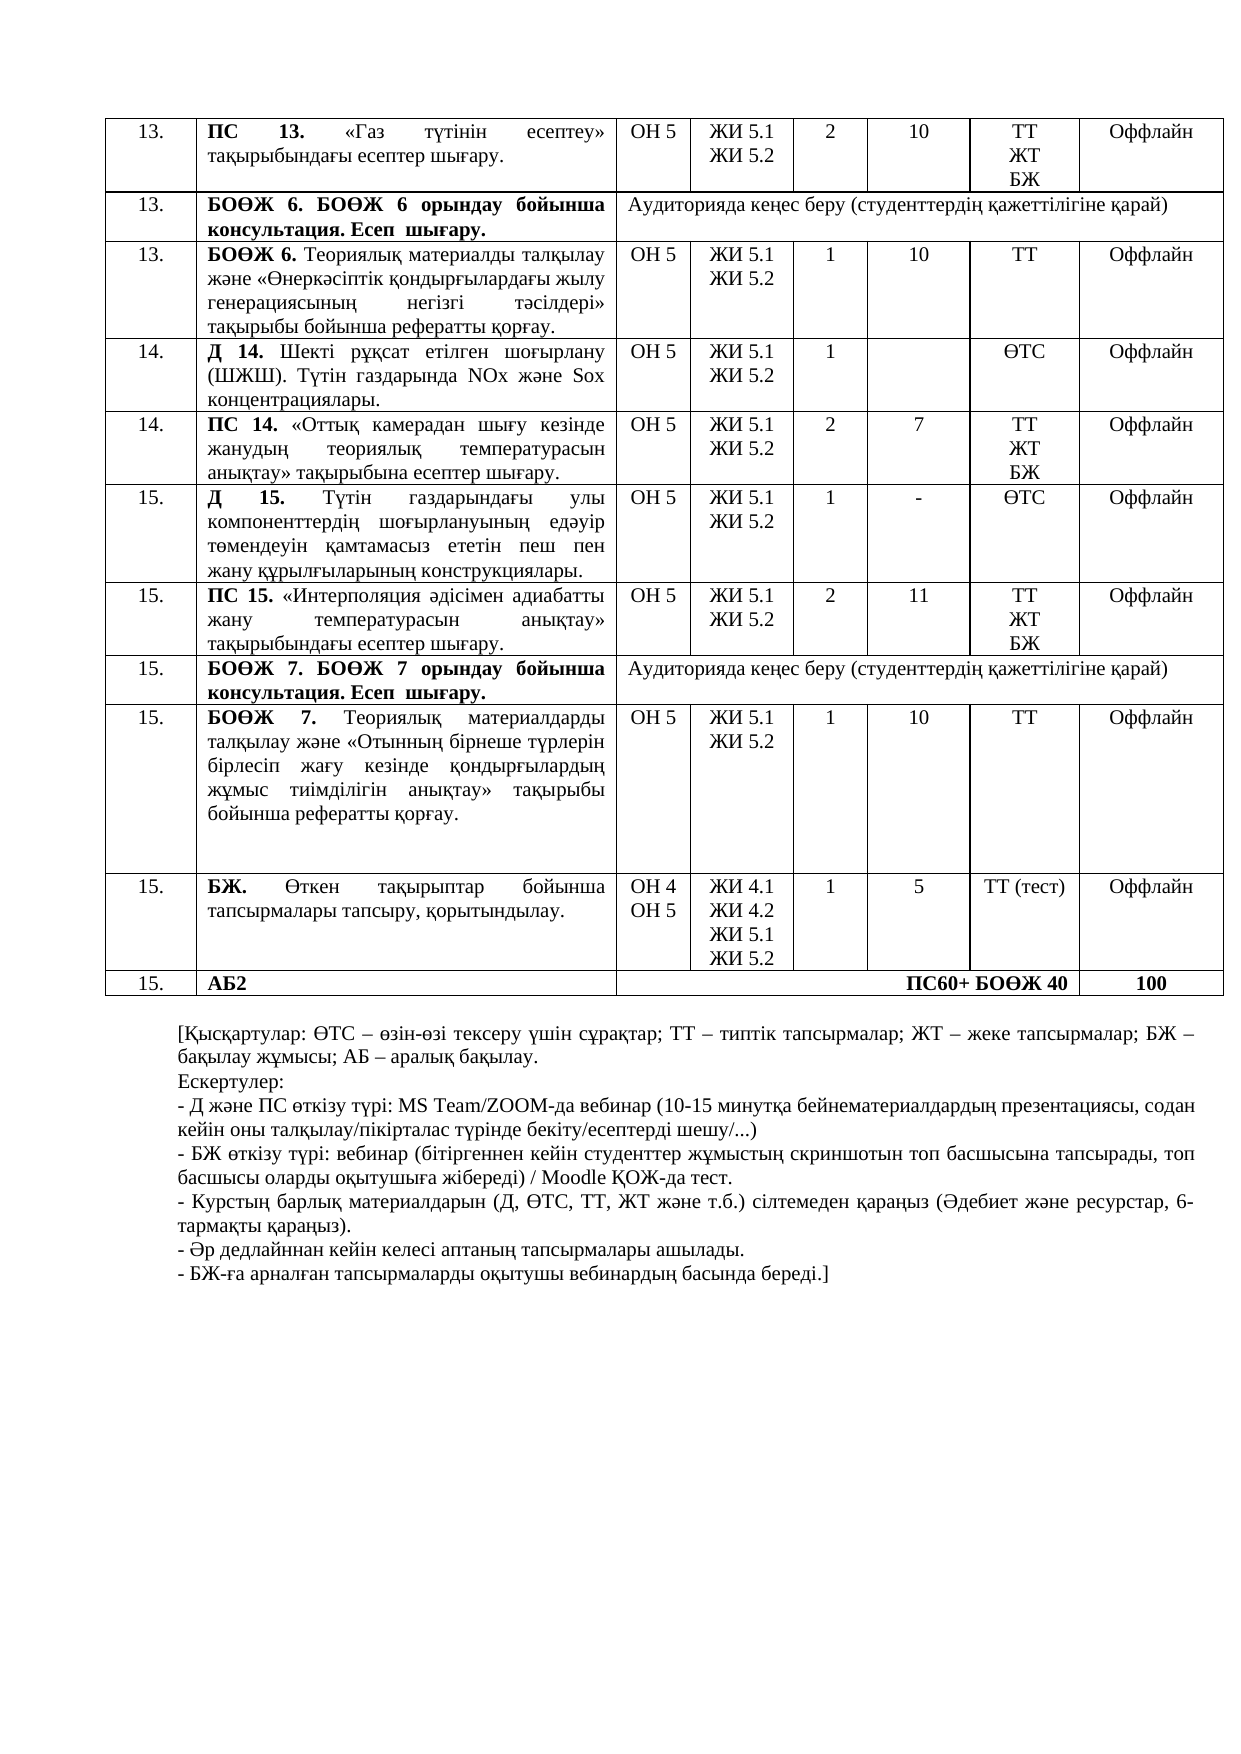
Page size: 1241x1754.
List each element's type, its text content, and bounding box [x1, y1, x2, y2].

table_cell Оффлайн [1080, 705, 1223, 873]
table_cell - [868, 485, 969, 582]
table_cell ОН 5 [617, 412, 690, 484]
table_cell ЖИ 5.1 ЖИ 5.2 [691, 339, 793, 411]
text - Курстың барлық материалдарын (Д, ӨТС, ТТ, ЖТ және т.б.) сілтемеден қараңыз (Әдебиет және ресурстар, 6-тармақты қараңыз). [177, 1189, 1196, 1237]
table_cell 2 [794, 412, 867, 484]
table_cell ЖИ 5.1 ЖИ 5.2 [691, 485, 793, 582]
table_cell ПС60+ БОӨЖ 40 [617, 971, 975, 995]
table_cell ПС60+ БОӨЖ 40 [1042, 971, 1079, 995]
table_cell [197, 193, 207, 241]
table_cell ОН 5 [617, 339, 690, 411]
table_cell ТТ ЖТ БЖ [971, 119, 1079, 191]
table_cell 15. [106, 705, 196, 873]
table_cell Оффлайн [1080, 583, 1223, 655]
table_cell 11 [868, 583, 969, 655]
table_cell ТТ ЖТ БЖ [971, 412, 1079, 484]
table_cell 2 [794, 119, 867, 191]
table_cell БОӨЖ 7. БОӨЖ 7 орындау бойынша консультация. Есеп шығару. [486, 656, 616, 704]
table_cell ӨТС [971, 339, 1079, 411]
table_cell АБ2 [197, 971, 616, 995]
table_cell 15. [106, 656, 196, 704]
table_cell Оффлайн [1080, 874, 1223, 970]
table_cell ПС 14. «Оттық камерадан шығу кезінде жанудың теориялық температурасын анықтау» тақырыбына есептер шығару. [197, 412, 616, 484]
table_cell 14. [106, 412, 196, 484]
table_cell [868, 339, 969, 411]
table_cell 13. [106, 119, 196, 191]
table_cell 13. [106, 242, 196, 338]
table_cell Оффлайн [1080, 242, 1223, 338]
table_cell 10 [868, 242, 969, 338]
table_cell ТТ ЖТ БЖ [971, 583, 1079, 655]
table_cell ЖИ 5.1 ЖИ 5.2 [691, 119, 793, 191]
table_cell 15. [106, 874, 196, 970]
table_cell 15. [106, 583, 196, 655]
table_cell Д 14. Шекті рұқсат етілген шоғырлану (ШЖШ). Түтін газдарында NOx және Sox концентрациялары. [197, 339, 616, 411]
table_cell Оффлайн [1080, 119, 1223, 191]
table_cell 15. [106, 971, 196, 995]
text [Қысқартулар: ӨТС – өзін-өзі тексеру үшін сұрақтар; ТТ – типтік тапсырмалар; ЖТ – жеке тапсырмалар; БЖ – бақылау жұмысы; АБ – аралық бақылау. [177, 1020, 1196, 1068]
table_cell БОӨЖ 7. Теориялық материалдарды талқылау және «Отынның бірнеше түрлерін бірлесіп жағу кезінде қондырғылардың жұмыс тиімділігін анықтау» тақырыбы бойынша рефератты қорғау. [197, 705, 616, 873]
table_cell 1 [794, 874, 867, 970]
table_cell ОН 5 [617, 583, 690, 655]
text Ескертулер: [177, 1068, 1196, 1093]
table_cell 1 [794, 705, 867, 873]
table_cell ЖИ 4.1 ЖИ 4.2 ЖИ 5.1 ЖИ 5.2 [691, 874, 793, 970]
table_cell ОН 5 [617, 705, 690, 873]
table_cell 1 [794, 242, 867, 338]
table_cell ТТ [971, 242, 1079, 338]
table_cell ПС 13. «Газ түтінін есептеу» тақырыбындағы есептер шығару. [197, 119, 616, 191]
table_cell 10 [868, 119, 969, 191]
table_cell 7 [868, 412, 969, 484]
table_cell 100 [1080, 971, 1223, 995]
table_cell ОН 5 [617, 119, 690, 191]
text - Әр дедлайннан кейін келесі аптаның тапсырмалары ашылады. [177, 1237, 1196, 1261]
table_cell 2 [794, 583, 867, 655]
table_cell Оффлайн [1080, 339, 1223, 411]
table_cell ЖИ 5.1 ЖИ 5.2 [691, 242, 793, 338]
table_cell ЖИ 5.1 ЖИ 5.2 [691, 412, 793, 484]
table_cell Оффлайн [1080, 412, 1223, 484]
table_cell 1 [794, 339, 867, 411]
table_cell БЖ. Өткен тақырыптар бойынша тапсырмалары тапсыру, қорытындылау. [197, 874, 616, 970]
text - БЖ-ға арналған тапсырмаларды оқытушы вебинардың басында береді.] [177, 1261, 1196, 1285]
table_cell БОӨЖ 6. БОӨЖ 6 орындау бойынша консультация. Есеп шығару. [486, 193, 616, 241]
table_cell ТТ [971, 705, 1079, 873]
table_cell 10 [868, 705, 969, 873]
table_cell ЖИ 5.1 ЖИ 5.2 [691, 583, 793, 655]
table_cell ӨТС [971, 485, 1079, 582]
table_cell 1 [794, 485, 867, 582]
table_cell Аудиторияда кеңес беру (студенттердің қажеттілігіне қарай) [617, 656, 1223, 704]
table_cell Аудиторияда кеңес беру (студенттердің қажеттілігіне қарай) [617, 193, 1223, 241]
text - Д және ПС өткізу түрі: MS Team/ZOOM-да вебинар (10-15 минутқа бейнематериалдардың презентациясы, содан кейін оны талқылау/пікірталас түрінде бекіту/есептерді шешу/...) [177, 1093, 1196, 1141]
table_cell 15. [106, 485, 196, 582]
table_cell ОН 5 [617, 485, 690, 582]
table_cell ЖИ 5.1 ЖИ 5.2 [691, 705, 793, 873]
table_cell ТТ (тест) [971, 874, 1079, 970]
table_cell Оффлайн [1080, 485, 1223, 582]
table_cell 5 [868, 874, 969, 970]
table_cell ОН 5 [617, 242, 690, 338]
text - БЖ өткізу түрі: вебинар (бітіргеннен кейін студенттер жұмыстың скриншотын топ басшысына тапсырады, топ басшысы оларды оқытушыға жібереді) / Moodle ҚОЖ-да тест. [177, 1141, 1196, 1189]
table_cell 14. [106, 339, 196, 411]
table_cell Д 15. Түтін газдарындағы улы компоненттердің шоғырлануының едәуір төмендеуін қамтамасыз ететін пеш пен жану құрылғыларының конструкциялары. [197, 485, 616, 582]
table_cell БОӨЖ 6. Теориялық материалды талқылау және «Өнеркәсіптік қондырғылардағы жылу генерациясының негізгі тәсілдері» тақырыбы бойынша рефератты қорғау. [197, 242, 616, 338]
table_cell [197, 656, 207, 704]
table_cell 13. [106, 193, 196, 241]
table_cell ОН 4 ОН 5 [617, 874, 690, 970]
table_cell ПС 15. «Интерполяция әдісімен адиабатты жану температурасын анықтау» тақырыбындағы есептер шығару. [197, 583, 616, 655]
